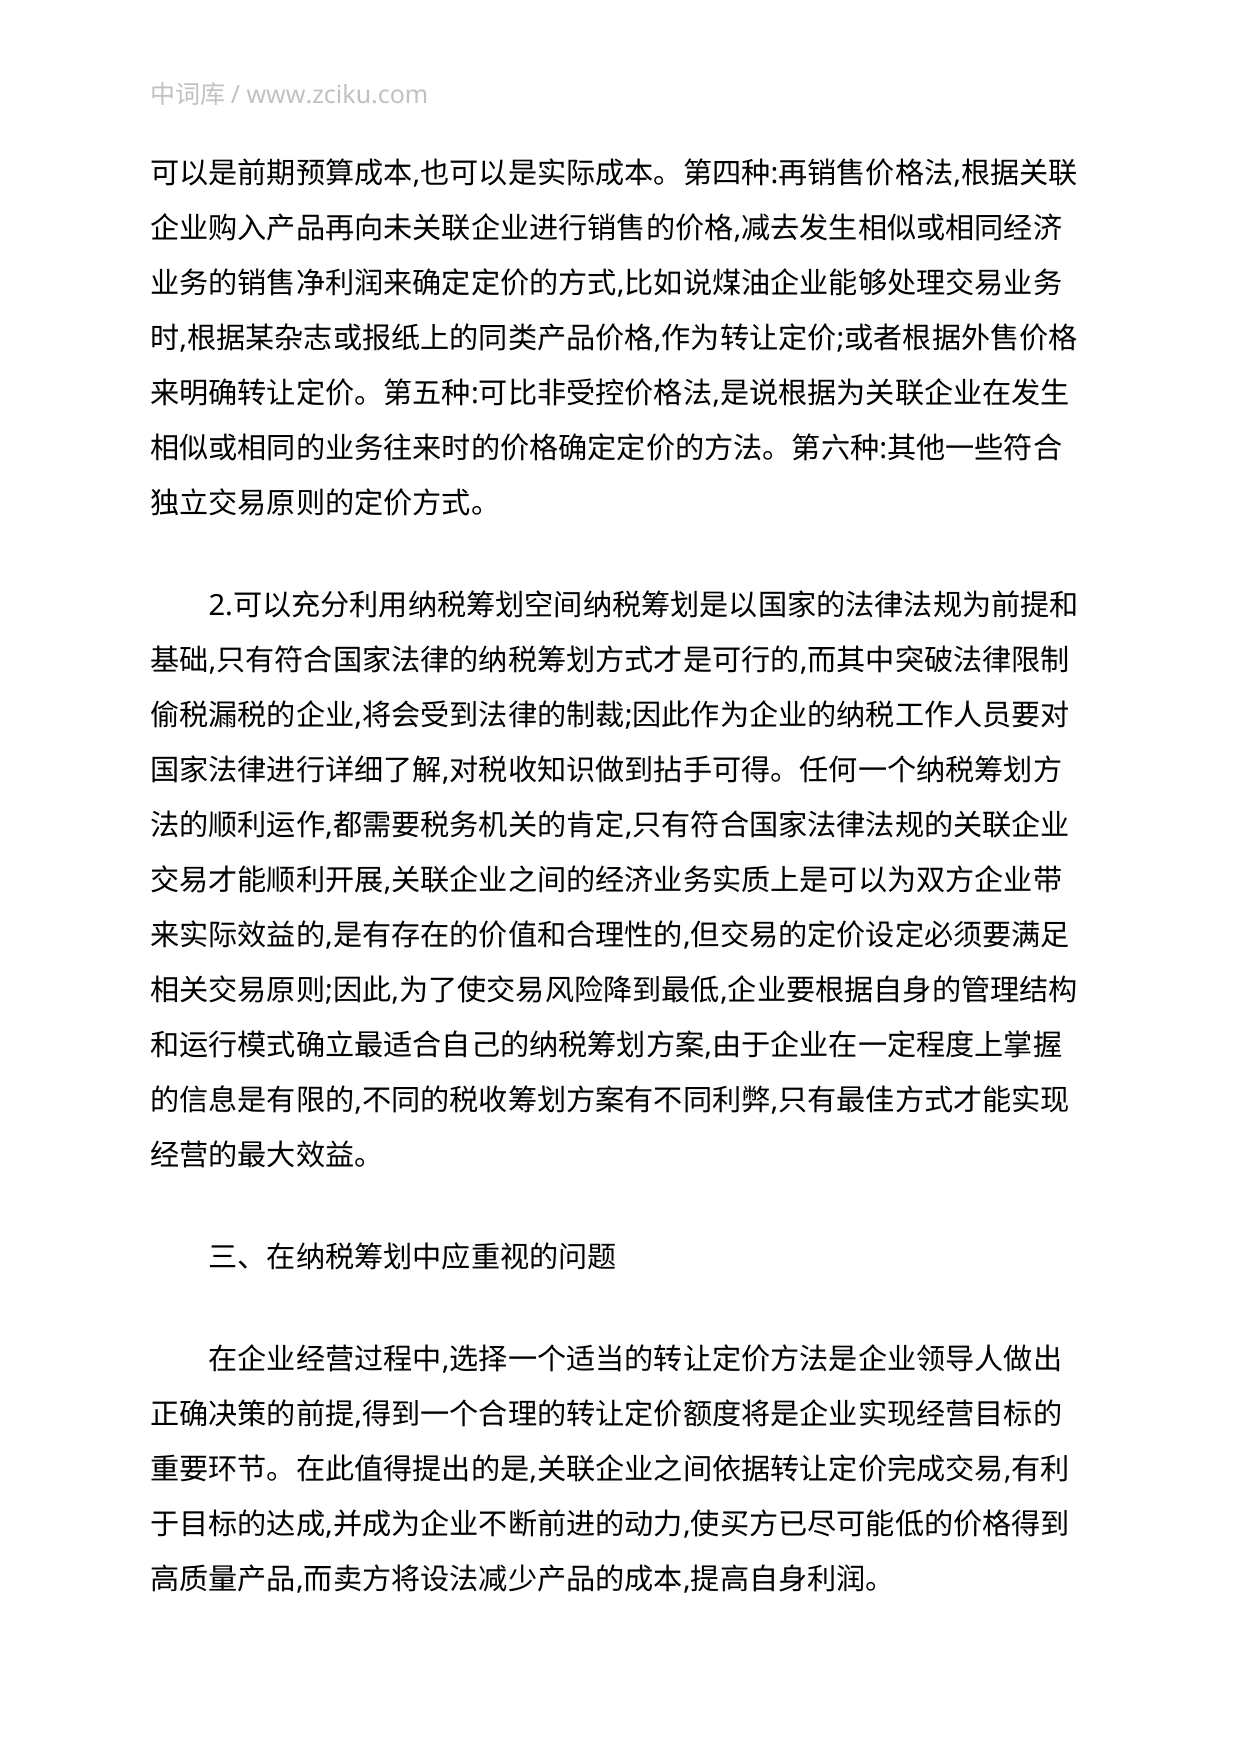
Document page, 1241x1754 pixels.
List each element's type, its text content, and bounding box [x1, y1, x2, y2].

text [150, 150, 1090, 522]
text 三、在纳税筹划中应重视的问题 [150, 1233, 1090, 1276]
text 在企业经营过程中,选择一个适当的转让定价方法是企业领导人做出正确决策的前提,得到一个合理的转让定价额度将是企业实现经营目标的重要环节。在此值得提出的是,关联企业之间依据转让定价完成交易,有利于目标的达成,并成为企业不断前进的动力,使买方已尽可能低的价格得到高质量产品,而卖方将设法减少产品的成本,提高自身利润。 [150, 1335, 1090, 1598]
text 2.可以充分利用纳税筹划空间纳税筹划是以国家的法律法规为前提和基础,只有符合国家法律的纳税筹划方式才是可行的,而其中突破法律限制偷税漏税的企业,将会受到法律的制裁;因此作为企业的纳税工作人员要对国家法律进行详细了解,对税收知识做到拈手可得。任何一个纳税筹划方法的顺利运作,都需要税务机关的肯定,只有符合国家法律法规的关联企业交易才能顺利开展,关联企业之间的经济业务实质上是可以为双方企业带来实际效益的,是有存在的价值和合理性的,但交易的定价设定必须要满足相关交易原则;因此,为了使交易风险降到最低,企业要根据自身的管理结构和运行模式确立最适合自己的纳税筹划方案,由于企业在一定程度上掌握的信息是有限的,不同的税收筹划方案有不同利弊,只有最佳方式才能实现经营的最大效益。 [150, 582, 1090, 1174]
